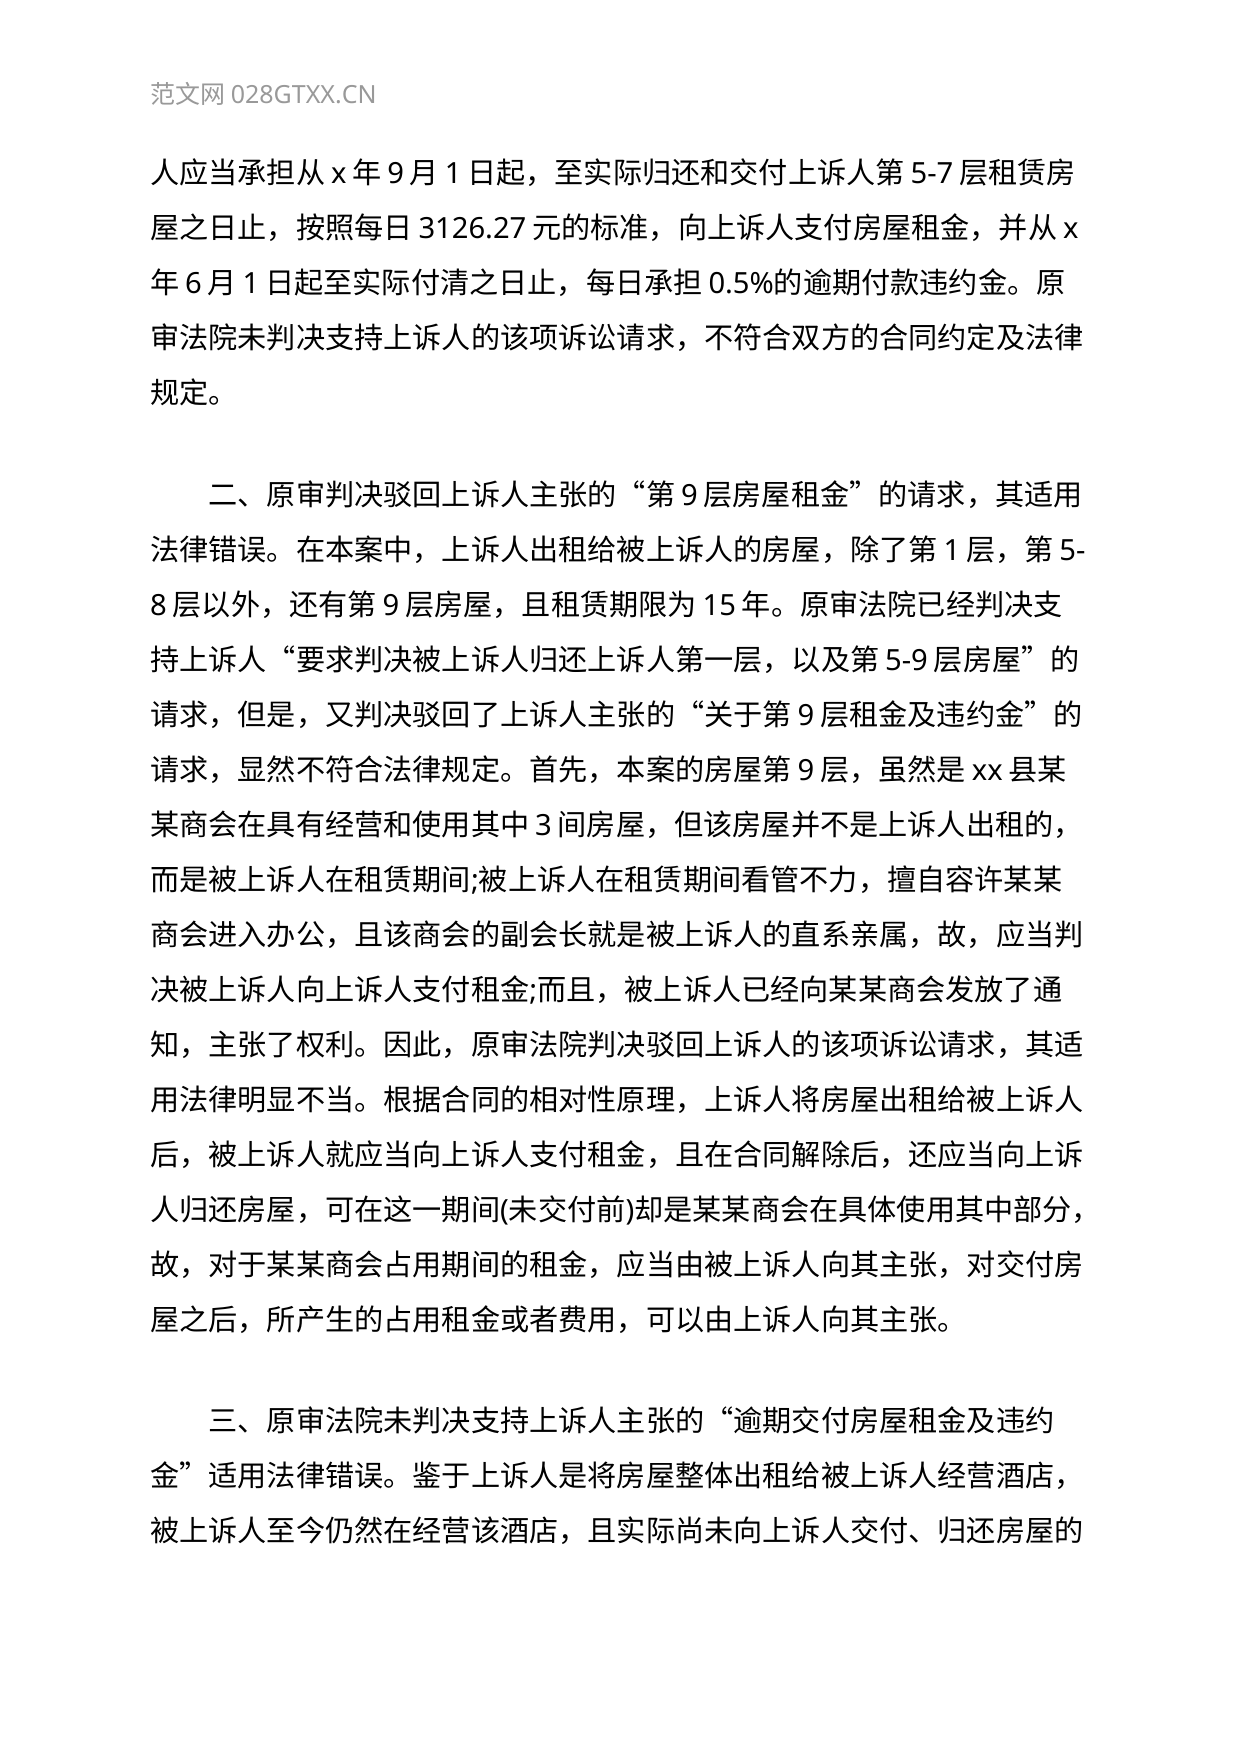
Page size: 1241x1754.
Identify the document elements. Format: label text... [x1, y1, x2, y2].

text 二、原审判决驳回上诉人主张的“第9层房屋租金”的请求，其适用法律错误。在本案中，上诉人出租给被上诉人的房屋，除了第1层，第5-8层以外，还有第9层房屋，且租赁期限为15年。原审法院已经判决支持上诉人“要求判决被上诉人归还上诉人第一层，以及第5-9层房屋”的请求，但是，又判决驳回了上诉人主张的“关于第9层租金及违约金”的请求，显然不符合法律规定。首先，本案的房屋第9层，虽然是xx县某某商会在具有经营和使用其中3间房屋，但该房屋并不是上诉人出租的，而是被上诉人在租赁期间;被上诉人在租赁期间看管不力，擅自容许某某商会进入办公，且该商会的副会长就是被上诉人的直系亲属，故，应当判决被上诉人向上诉人支付租金;而且，被上诉人已经向某某商会发放了通知，主张了权利。因此，原审法院判决驳回上诉人的该项诉讼请求，其适用法律明显不当。根据合同的相对性原理，上诉人将房屋出租给被上诉人后，被上诉人就应当向上诉人支付租金，且在合同解除后，还应当向上诉人归还房屋，可在这一期间(未交付前)却是某某商会在具体使用其中部分，故，对于某某商会占用期间的租金，应当由被上诉人向其主张，对交付房屋之后，所产生的占用租金或者费用，可以由上诉人向其主张。 [150, 472, 1090, 1338]
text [150, 1398, 1090, 1550]
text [150, 150, 1090, 412]
